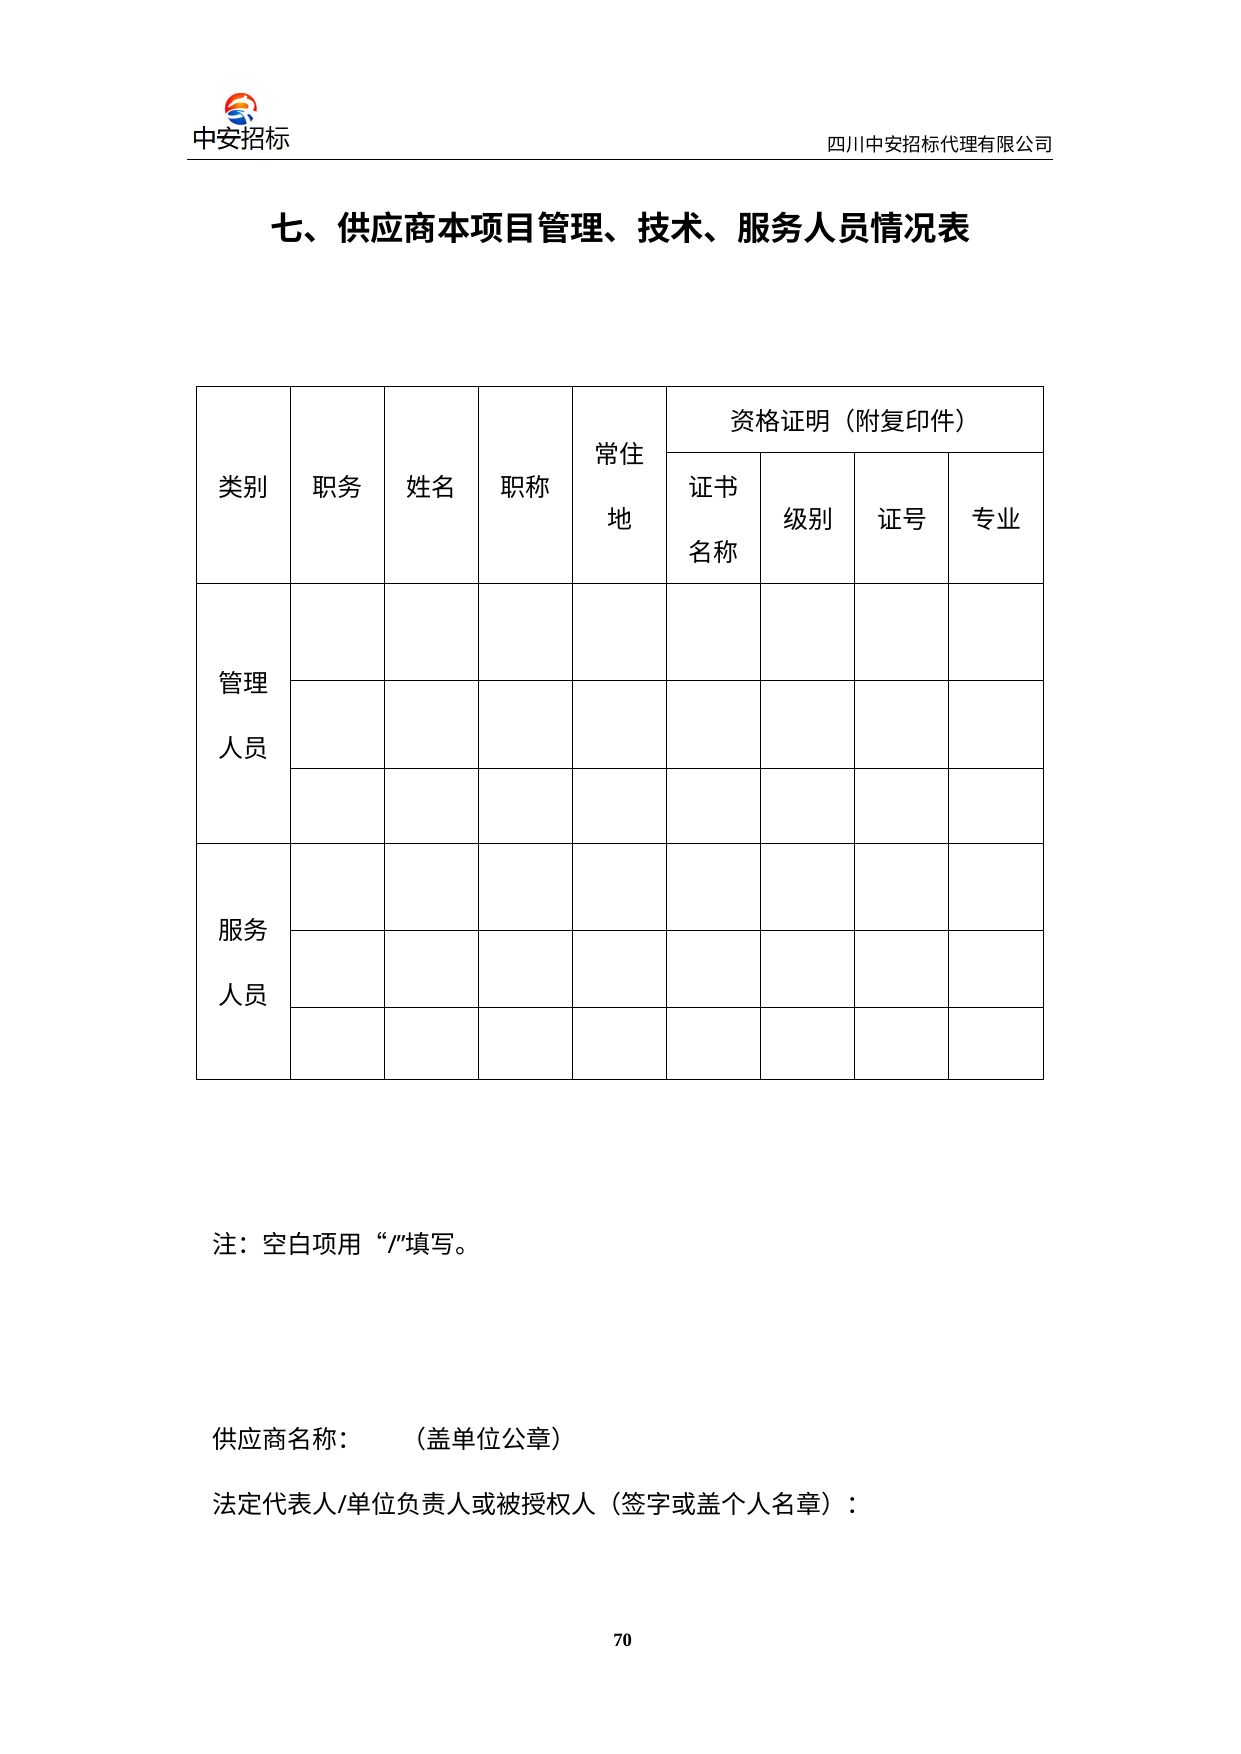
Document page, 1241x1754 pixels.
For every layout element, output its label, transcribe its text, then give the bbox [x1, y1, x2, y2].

table_header 姓名 [385, 387, 478, 583]
table_cell [761, 931, 854, 1007]
table_cell [291, 931, 384, 1007]
table_cell [385, 1008, 478, 1079]
table_header 资格证明（附复印件） [667, 387, 1043, 452]
table_cell [291, 584, 384, 680]
table_cell [573, 769, 666, 843]
table_cell [573, 844, 666, 930]
table_cell [667, 584, 760, 680]
table_cell [667, 1008, 760, 1079]
table_header 职务 [291, 387, 384, 583]
table_cell [667, 769, 760, 843]
table_cell 证书 名称 [667, 453, 760, 583]
table_cell [855, 931, 948, 1007]
table_cell [761, 584, 854, 680]
table_cell [949, 681, 1043, 768]
table_cell [385, 681, 478, 768]
table_cell [479, 681, 572, 768]
table_cell [291, 769, 384, 843]
table_cell [291, 1008, 384, 1079]
table_cell [855, 681, 948, 768]
table_cell 服务 人员 [197, 844, 290, 1079]
table_cell [479, 584, 572, 680]
table_cell [385, 844, 478, 930]
table_cell [573, 1008, 666, 1079]
table_cell [761, 681, 854, 768]
text 供应商名称： （盖单位公章） [187, 1405, 1053, 1470]
table_cell [573, 584, 666, 680]
table_cell [855, 584, 948, 680]
table_cell [949, 769, 1043, 843]
table_cell 管理 人员 [197, 584, 290, 843]
table_cell [291, 844, 384, 930]
table_cell [667, 681, 760, 768]
table_cell [949, 584, 1043, 680]
table_cell [667, 844, 760, 930]
table_cell [855, 844, 948, 930]
table_cell [855, 1008, 948, 1079]
table_cell [385, 931, 478, 1007]
table_cell [855, 769, 948, 843]
table_cell [479, 769, 572, 843]
text 法定代表人/单位负责人或被授权人（签字或盖个人名章）： [187, 1470, 1053, 1535]
table_header 常住地 [573, 387, 666, 583]
subtitle 七、供应商本项目管理、技术、服务人员情况表 [187, 194, 1053, 259]
table_cell [479, 1008, 572, 1079]
table_cell [573, 681, 666, 768]
picture [187, 88, 291, 152]
text 注：空白项用“/”填写。 [187, 1210, 1053, 1275]
table_cell [761, 844, 854, 930]
table_header 职称 [479, 387, 572, 583]
table_cell [385, 769, 478, 843]
table_cell 级别 [761, 453, 854, 583]
table_header 类别 [197, 387, 290, 583]
table_cell [949, 1008, 1043, 1079]
table_cell [385, 584, 478, 680]
table_cell [761, 1008, 854, 1079]
table_cell [667, 931, 760, 1007]
table_cell [949, 844, 1043, 930]
table_cell [573, 931, 666, 1007]
table_cell 证号 [855, 453, 948, 583]
table_cell [479, 844, 572, 930]
table_cell 专业 [949, 453, 1043, 583]
table_cell [479, 931, 572, 1007]
table_cell [291, 681, 384, 768]
table_cell [761, 769, 854, 843]
table_cell [949, 931, 1043, 1007]
